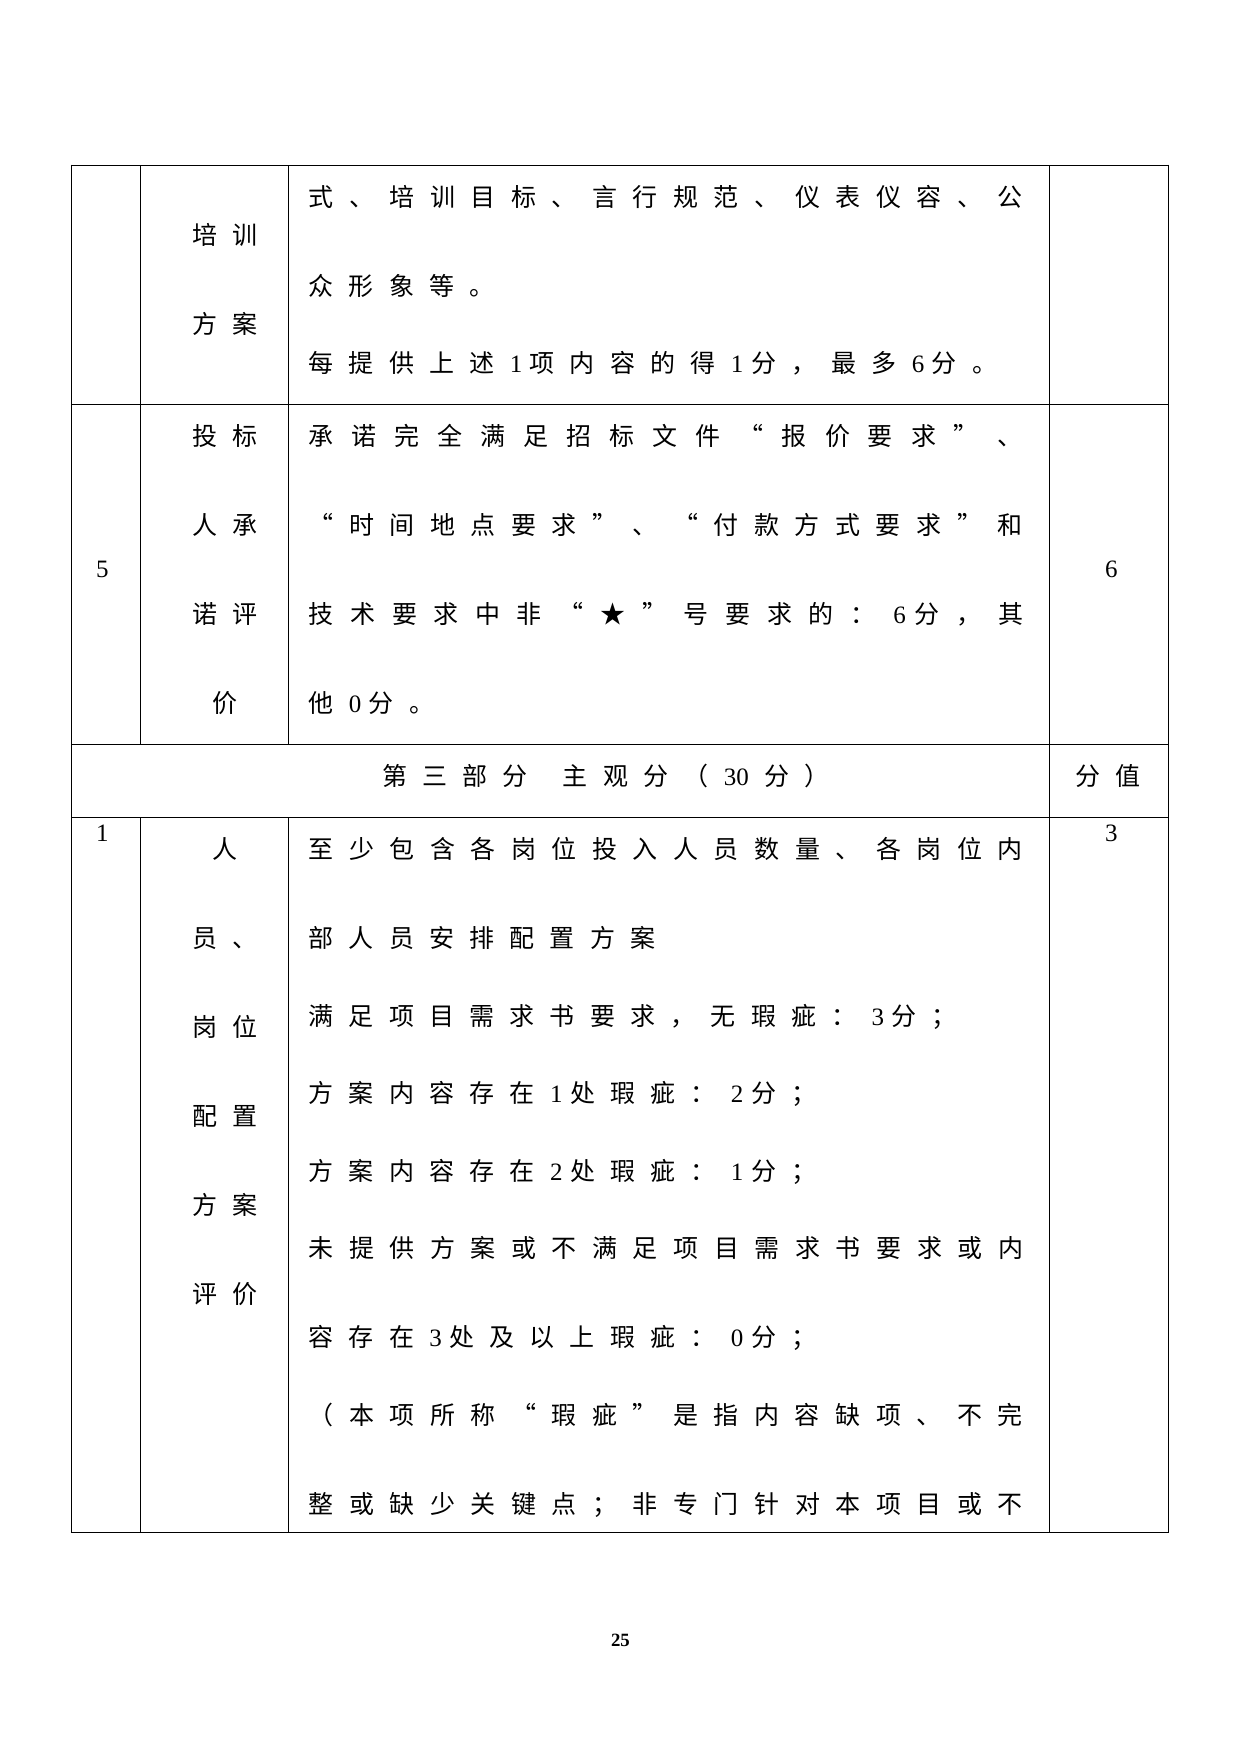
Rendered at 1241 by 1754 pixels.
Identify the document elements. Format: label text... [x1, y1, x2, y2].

table_cell 人员培训方案 [141, 166, 288, 404]
table_cell 6 [1050, 166, 1168, 404]
table_cell 第三部分 主观分（30分） [72, 745, 1049, 817]
table_cell 承诺完全满足招标文件“报价要求”、“时间地点要求”、“付款方式要求”和技术要求中非“★”号要求的：6分，其他0分。 [289, 405, 1049, 744]
table_cell 人员、岗位配置方案评价 [141, 818, 288, 1532]
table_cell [289, 818, 1049, 1532]
table_cell 4 [72, 166, 140, 404]
table_cell 3 [1050, 818, 1168, 1532]
table_cell 分值 [1050, 745, 1168, 817]
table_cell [289, 166, 1049, 404]
table_cell 投标人承诺评价 [141, 405, 288, 744]
table_cell 5 [72, 405, 140, 744]
table_cell 1 [72, 818, 140, 1532]
table_cell 6 [1050, 405, 1168, 744]
